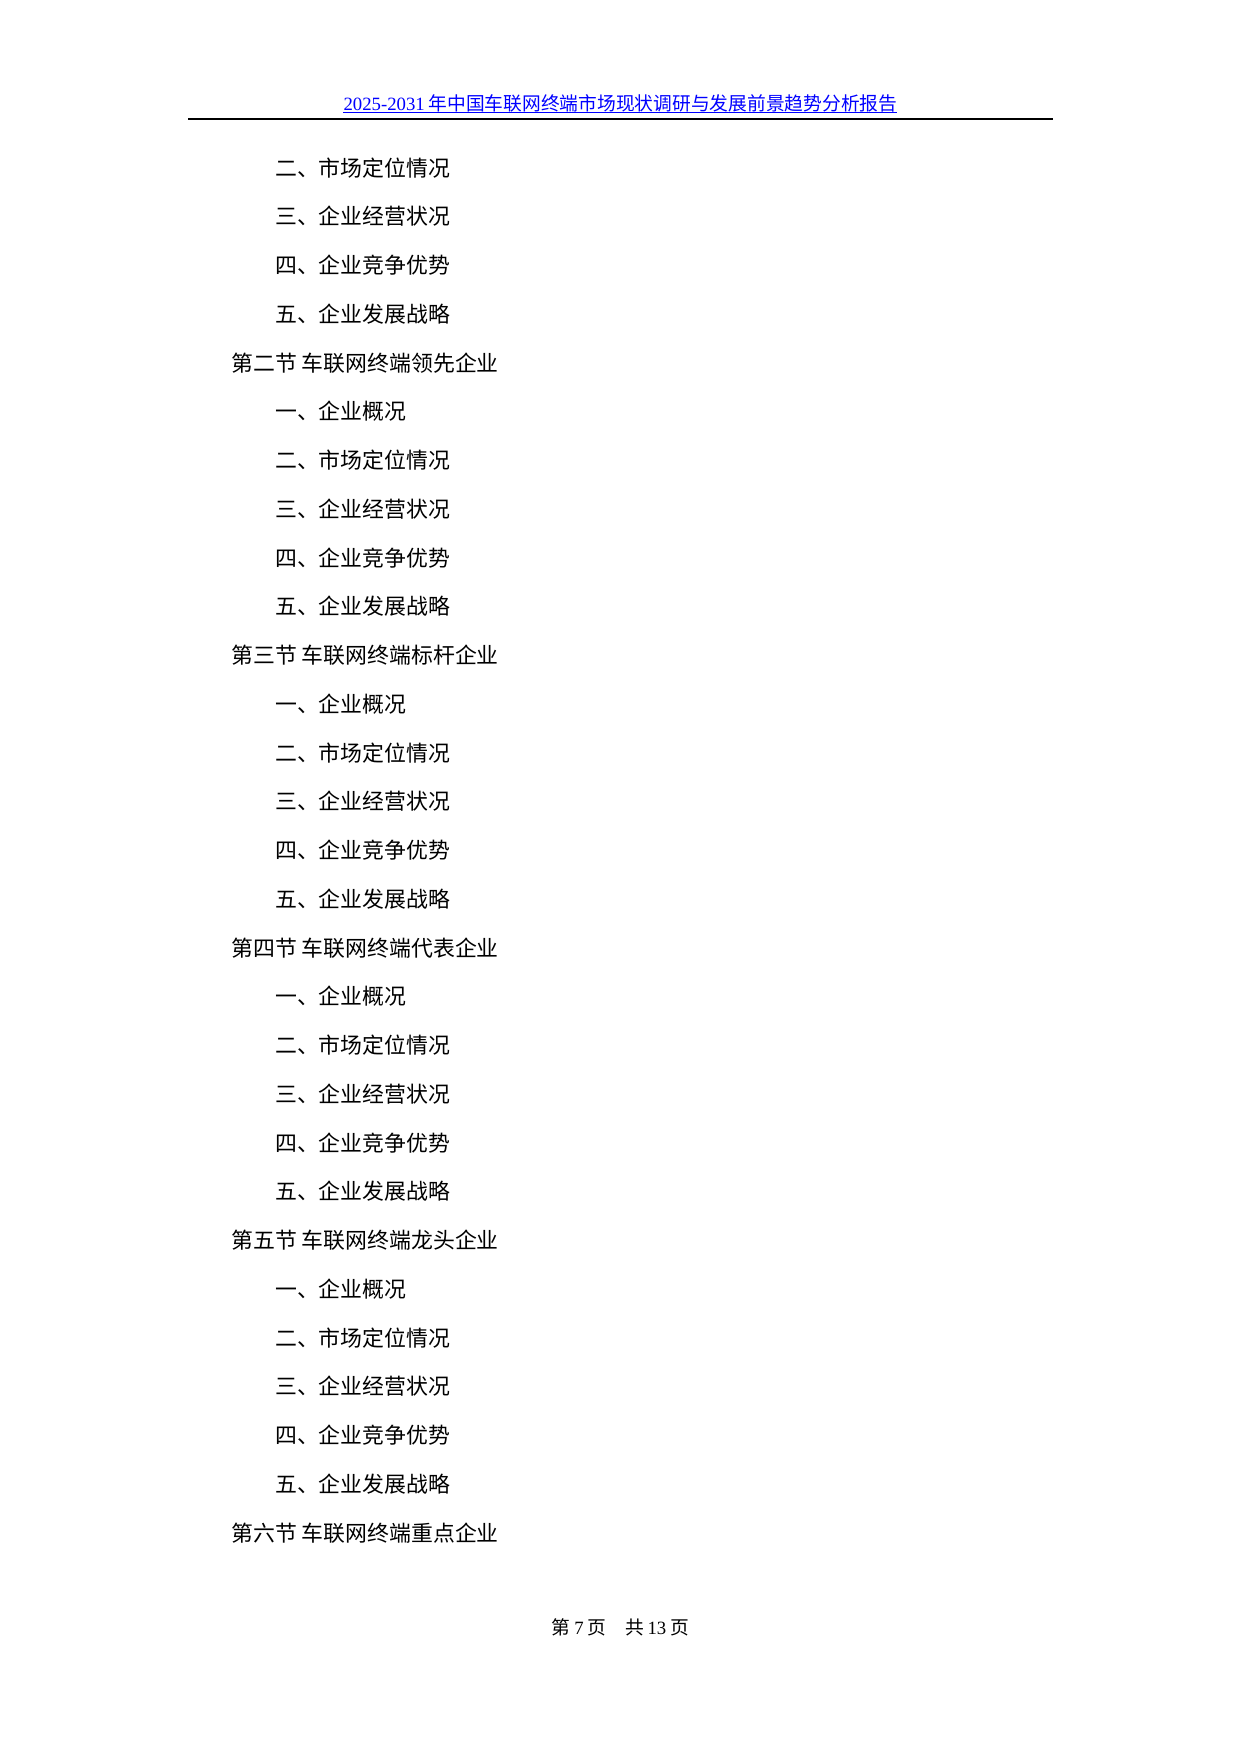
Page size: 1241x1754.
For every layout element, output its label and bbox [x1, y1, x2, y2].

text [187, 150, 1053, 1548]
